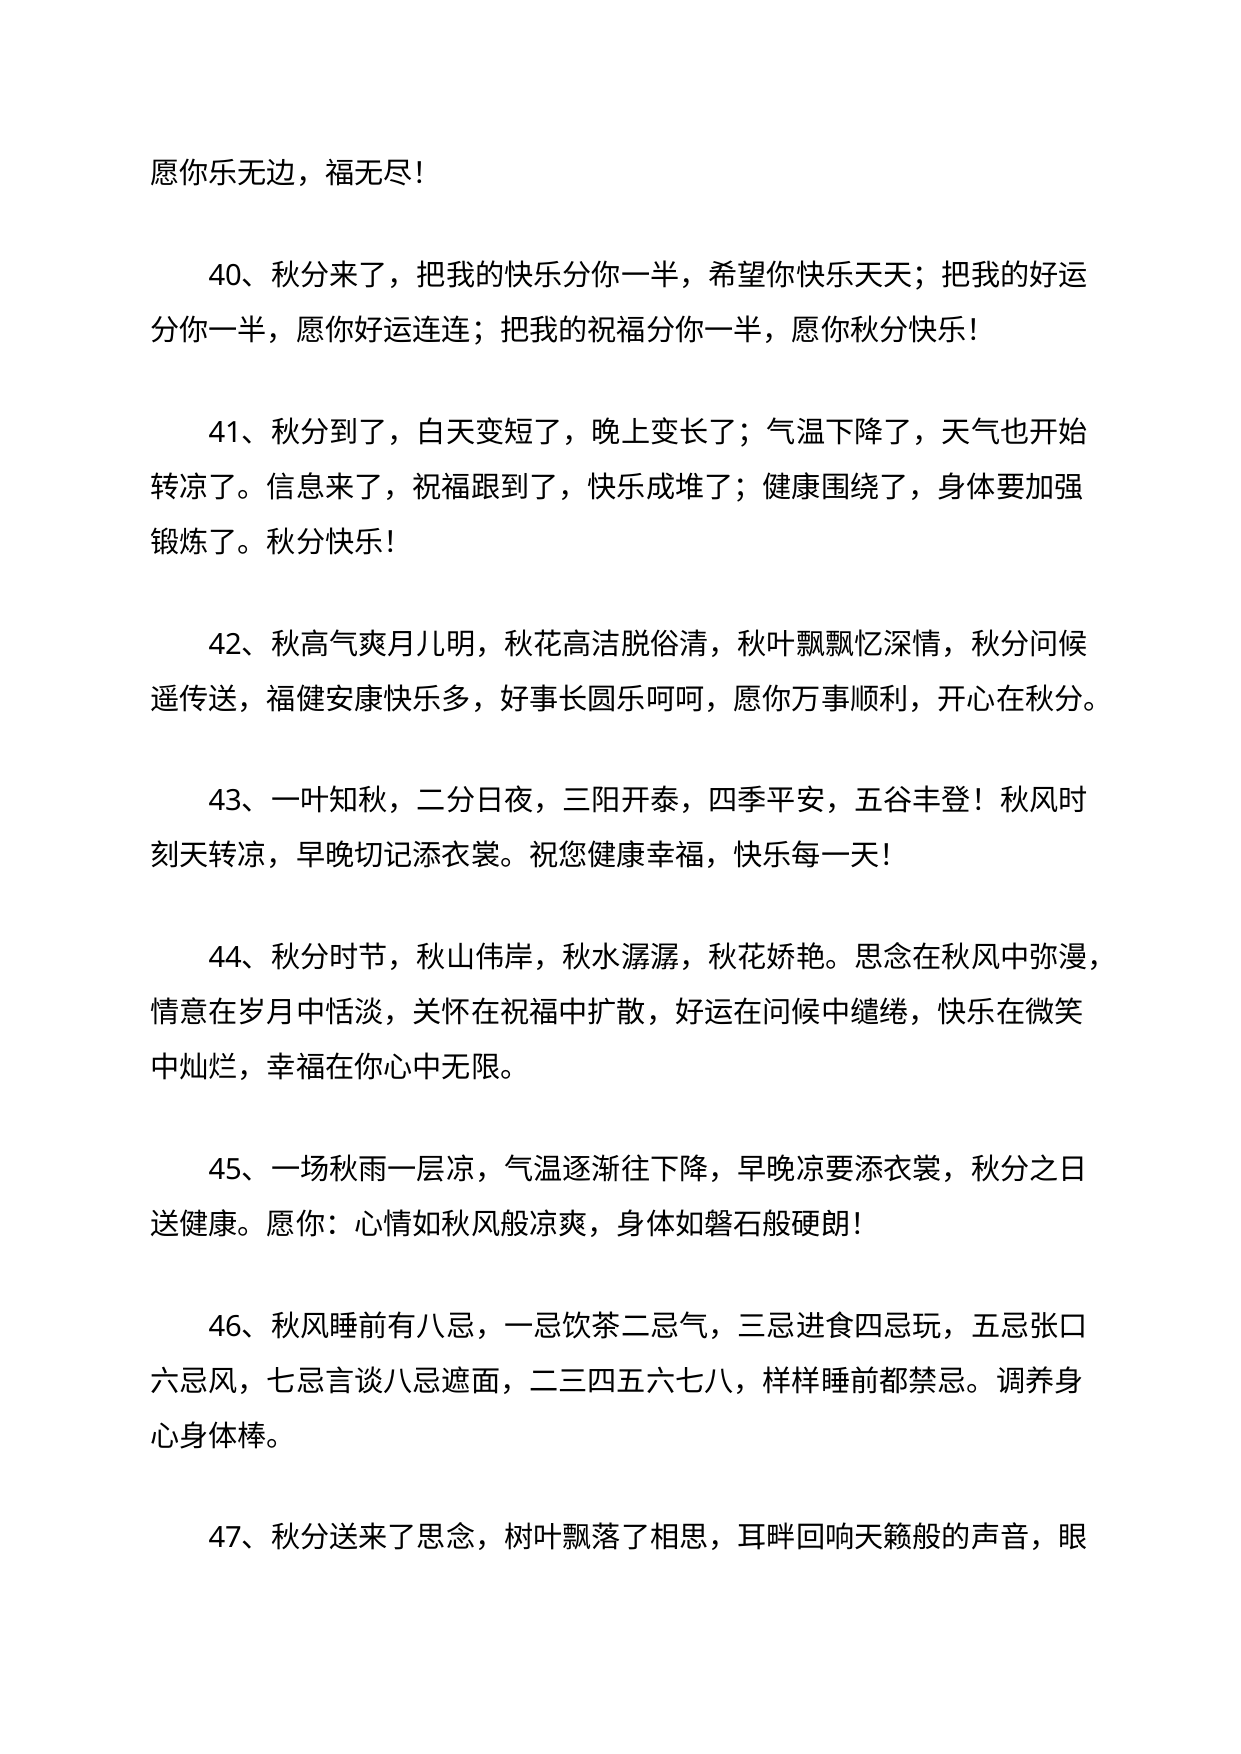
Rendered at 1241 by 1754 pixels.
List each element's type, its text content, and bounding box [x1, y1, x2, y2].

text 43、一叶知秋，二分日夜，三阳开泰，四季平安，五谷丰登！秋风时刻天转凉，早晚切记添衣裳。祝您健康幸福，快乐每一天！ [150, 777, 1090, 874]
text 41、秋分到了，白天变短了，晚上变长了；气温下降了，天气也开始转凉了。信息来了，祝福跟到了，快乐成堆了；健康围绕了，身体要加强锻炼了。秋分快乐！ [150, 408, 1090, 561]
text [150, 150, 1090, 192]
text 44、秋分时节，秋山伟岸，秋水潺潺，秋花娇艳。思念在秋风中弥漫，情意在岁月中恬淡，关怀在祝福中扩散，好运在问候中缱绻，快乐在微笑中灿烂，幸福在你心中无限。 [150, 934, 1090, 1086]
text 42、秋高气爽月儿明，秋花高洁脱俗清，秋叶飘飘忆深情，秋分问候遥传送，福健安康快乐多，好事长圆乐呵呵，愿你万事顺利，开心在秋分。 [150, 620, 1090, 717]
text 40、秋分来了，把我的快乐分你一半，希望你快乐天天；把我的好运分你一半，愿你好运连连；把我的祝福分你一半，愿你秋分快乐！ [150, 252, 1090, 349]
text 46、秋风睡前有八忌，一忌饮茶二忌气，三忌进食四忌玩，五忌张口六忌风，七忌言谈八忌遮面，二三四五六七八，样样睡前都禁忌。调养身心身体棒。 [150, 1302, 1090, 1454]
text 45、一场秋雨一层凉，气温逐渐往下降，早晚凉要添衣裳，秋分之日送健康。愿你：心情如秋风般凉爽，身体如磐石般硬朗！ [150, 1145, 1090, 1243]
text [150, 1514, 1090, 1556]
